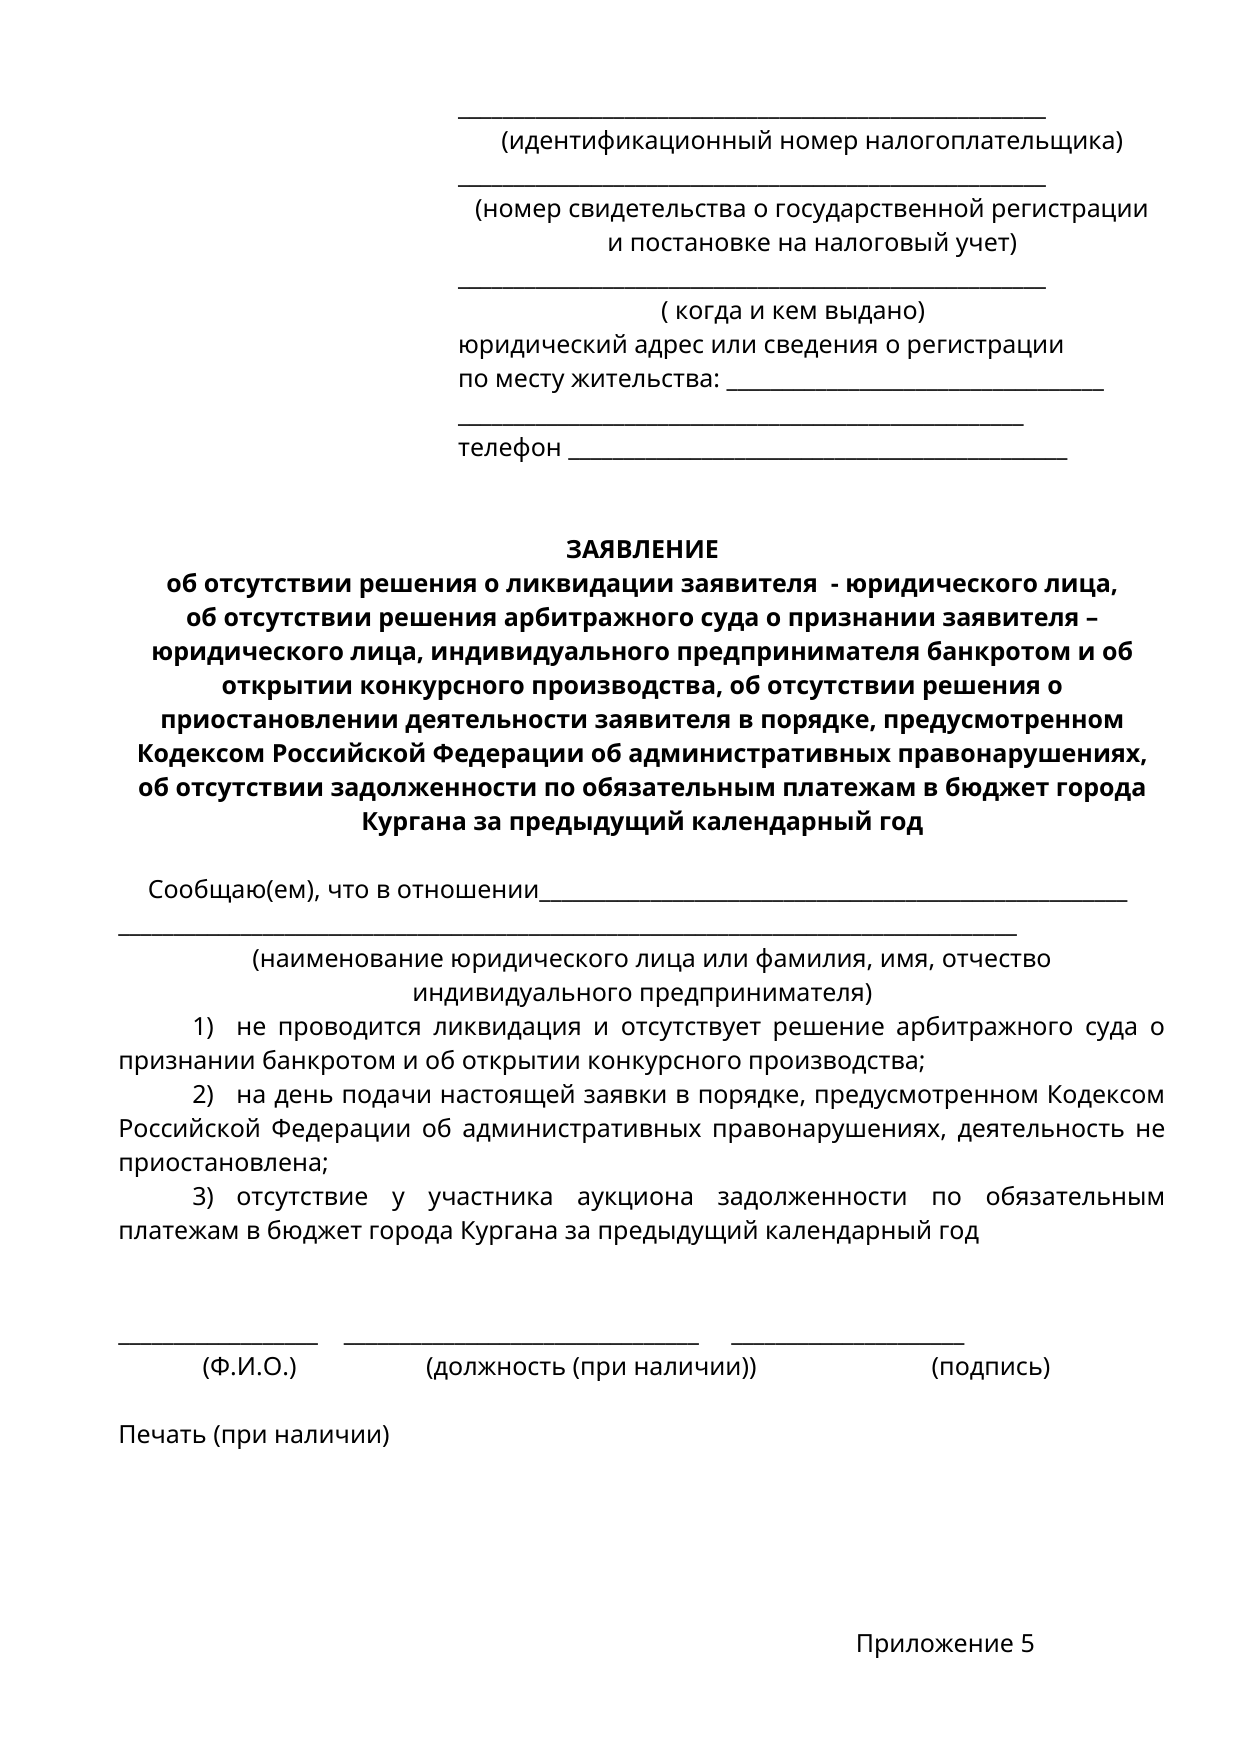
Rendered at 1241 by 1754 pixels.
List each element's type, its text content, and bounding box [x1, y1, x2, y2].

list на день подачи настоящей заявки в порядке, предусмотренном Кодексом Российской Федерации об административных правонарушениях, деятельность не приостановлена; [118, 1076, 1166, 1179]
list не проводится ликвидация и отсутствует решение арбитражного суда о признании банкротом и об открытии конкурсного производства; [118, 1008, 1166, 1076]
text (Ф.И.О.) (должность (при наличии)) (подпись) [118, 1349, 1166, 1383]
text (номер свидетельства о государственной регистрации [118, 191, 1166, 225]
list отсутствие у участника аукциона задолженности по обязательным платежам в бюджет города Кургана за предыдущий календарный год [118, 1179, 1166, 1247]
text _________________________________________________________________________________ [118, 906, 1166, 940]
text _____________________________________________________ [118, 259, 1166, 293]
text и постановке на налоговый учет) [118, 225, 1166, 259]
text об отсутствии решения о ликвидации заявителя - юридического лица, [118, 566, 1166, 599]
text Сообщаю(ем), что в отношении_____________________________________________________ [148, 872, 1166, 906]
text ( когда и кем выдано) [118, 293, 1166, 327]
text Приложение 5 [782, 1625, 1166, 1659]
text об отсутствии решения арбитражного суда о признании заявителя – юридического лица, индивидуального предпринимателя банкротом и об открытии конкурсного производства, об отсутствии решения о приостановлении деятельности заявителя в порядке, предусмотренном Кодексом Российской Федерации об административных правонарушениях, об отсутствии задолженности по обязательным платежам в бюджет города Кургана за предыдущий календарный год [118, 599, 1166, 838]
text телефон _____________________________________________ [118, 429, 1166, 463]
text по месту жительства: __________________________________ [118, 361, 1166, 395]
text _____________________________________________________ [118, 89, 1166, 123]
text (идентификационный номер налогоплательщика) [118, 123, 1166, 157]
text (наименование юридического лица или фамилия, имя, отчество индивидуального предпринимателя) [118, 940, 1166, 1008]
text _____________________________________________________ [118, 157, 1166, 191]
text юридический адрес или сведения о регистрации [118, 327, 1166, 361]
text ЗАЯВЛЕНИЕ [118, 531, 1166, 566]
text Печать (при наличии) [118, 1417, 1166, 1451]
text ___________________________________________________ [118, 395, 1166, 429]
text __________________ ________________________________ _____________________ [118, 1315, 1166, 1349]
